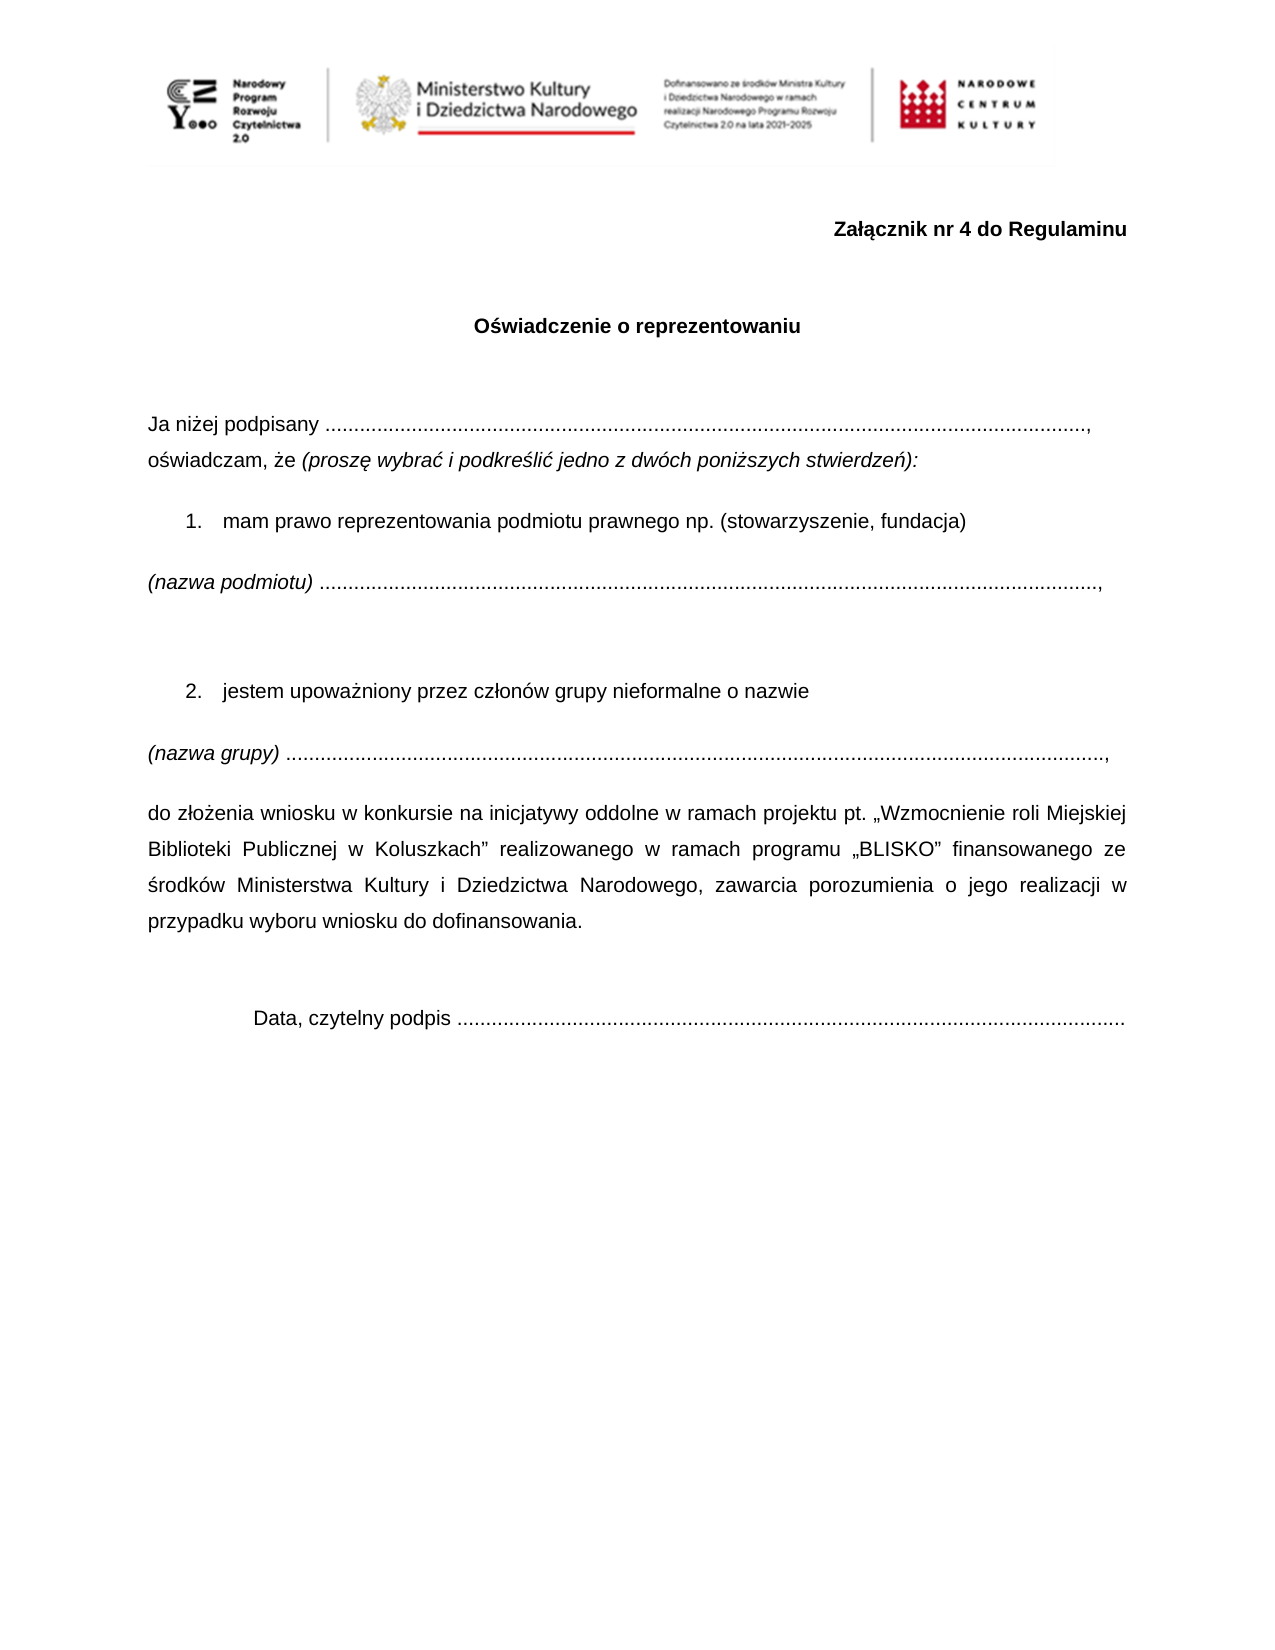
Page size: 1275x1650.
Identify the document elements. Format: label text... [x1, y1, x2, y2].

text do złożenia wniosku w konkursie na inicjatywy oddolne w ramach projektu pt. „Wzmocnienie roli Miejskiej Biblioteki Publicznej w Koluszkach” realizowanego w ramach programu „BLISKO” finansowanego ze środków Ministerstwa Kultury i Dziedzictwa Narodowego, zawarcia porozumienia o jego realizacji w przypadku wyboru wniosku do dofinansowania. [148, 801, 1127, 933]
list Data, czytelny podpis .................................................................................................................... [192, 1005, 1127, 1029]
list jestem upoważniony przez członów grupy nieformalne o nazwie [185, 679, 1127, 703]
text (nazwa grupy) .............................................................................................................................................., [148, 740, 1127, 764]
text Oświadczenie o reprezentowaniu [148, 314, 1127, 338]
text Ja niżej podpisany ...................................................................................................................................., oświadczam, że (proszę wybrać i podkreślić jedno z dwóch poniższych stwierdzeń): [148, 412, 1127, 472]
text (nazwa podmiotu) ......................................................................................................................................., [148, 570, 1127, 594]
list mam prawo reprezentowania podmiotu prawnego np. (stowarzyszenie, fundacja) [185, 509, 1127, 533]
text Załącznik nr 4 do Regulaminu [148, 216, 1127, 240]
picture [147, 44, 1057, 168]
